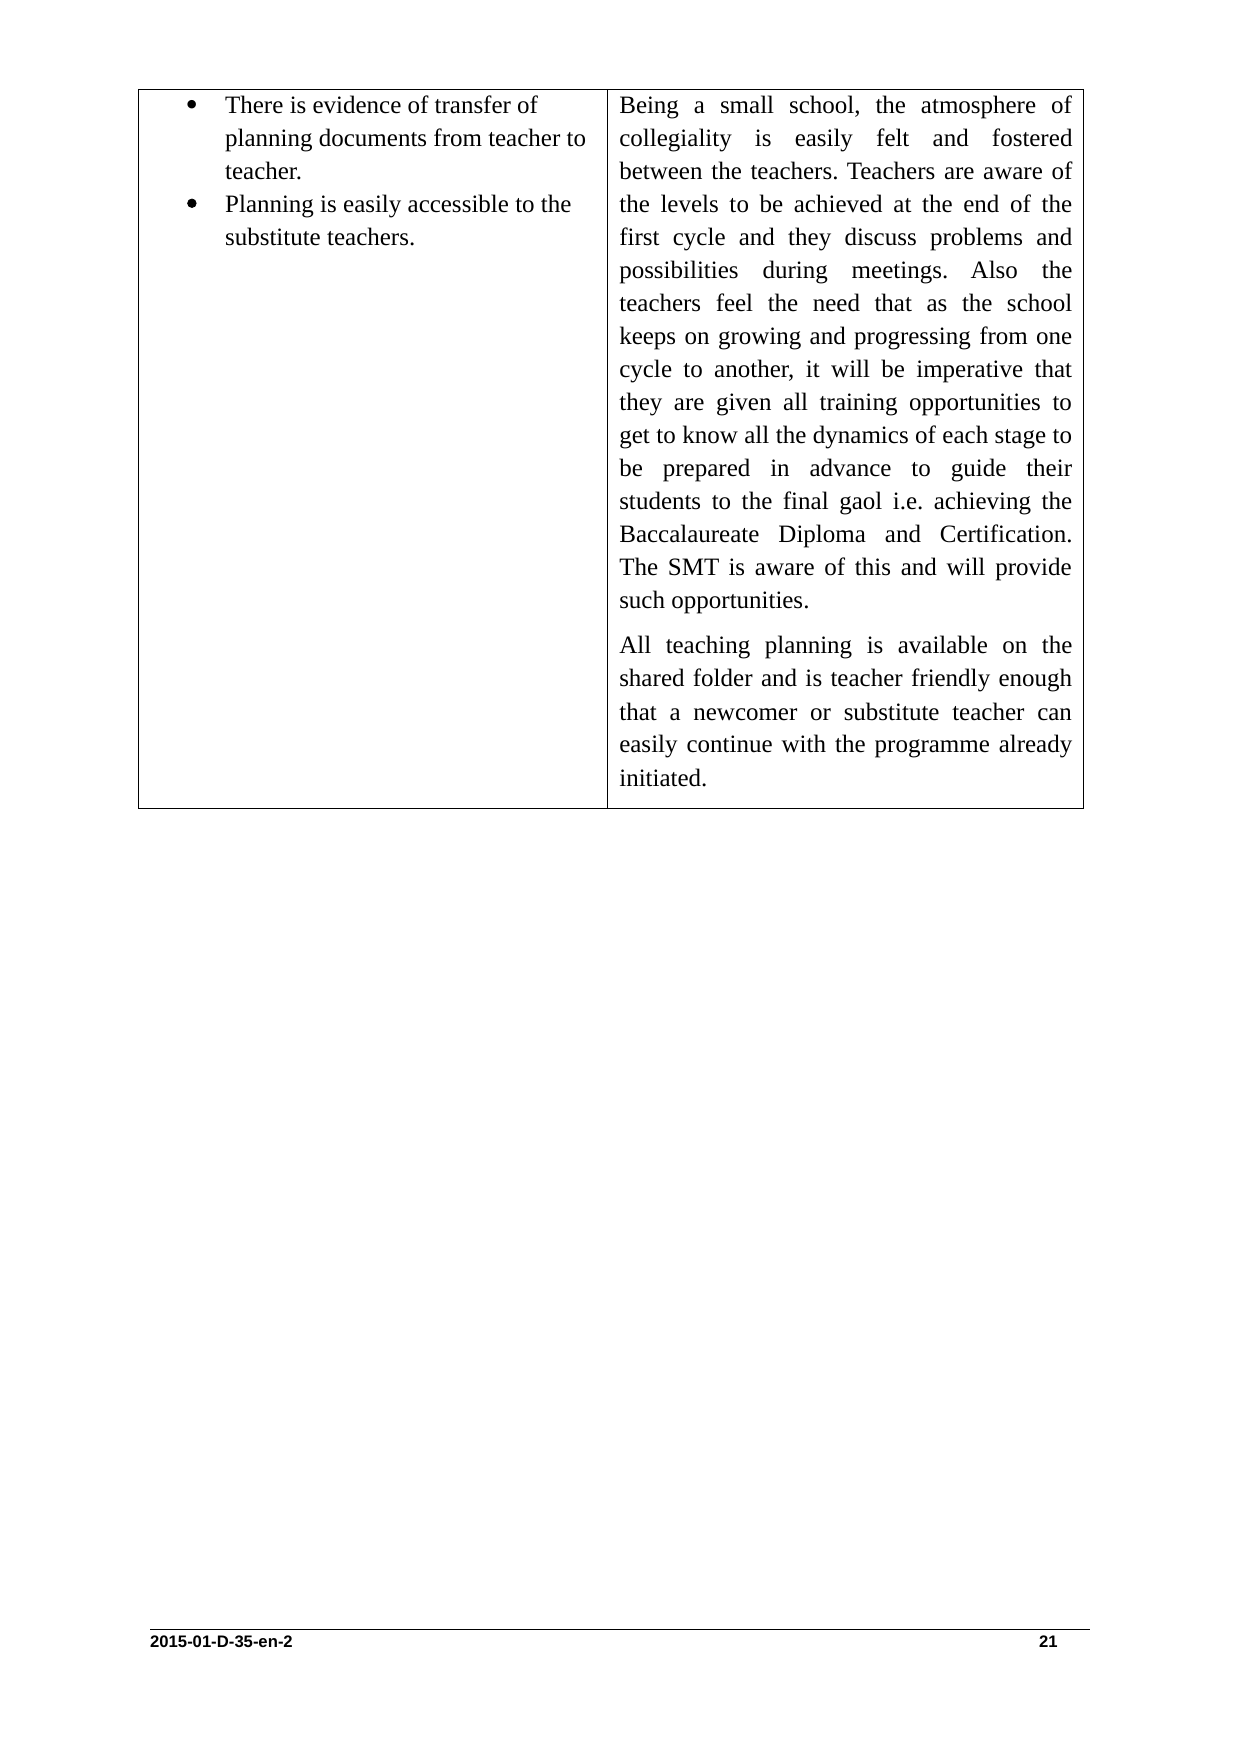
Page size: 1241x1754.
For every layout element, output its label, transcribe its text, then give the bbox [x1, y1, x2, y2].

table_cell There is evidence of transfer of planning documents from teacher to teacher. Planning is easily accessible to the substitute teachers. [139, 90, 607, 808]
table_cell Being a small school, the atmosphere of collegiality is easily felt and fostered between the teachers. Teachers are aware of the levels to be achieved at the end of the first cycle and they discuss problems and possibilities during meetings. Also the teachers feel the need that as the school keeps on growing and progressing from one cycle to another, it will be imperative that they are given all training opportunities to get to know all the dynamics of each stage to be prepared in advance to guide their students to the final gaol i.e. achieving the Baccalaureate Diploma and Certification. The SMT is aware of this and will provide such opportunities. All teaching planning is available on the shared folder and is teacher friendly enough that a newcomer or substitute teacher can easily continue with the programme already initiated. [608, 90, 1083, 808]
